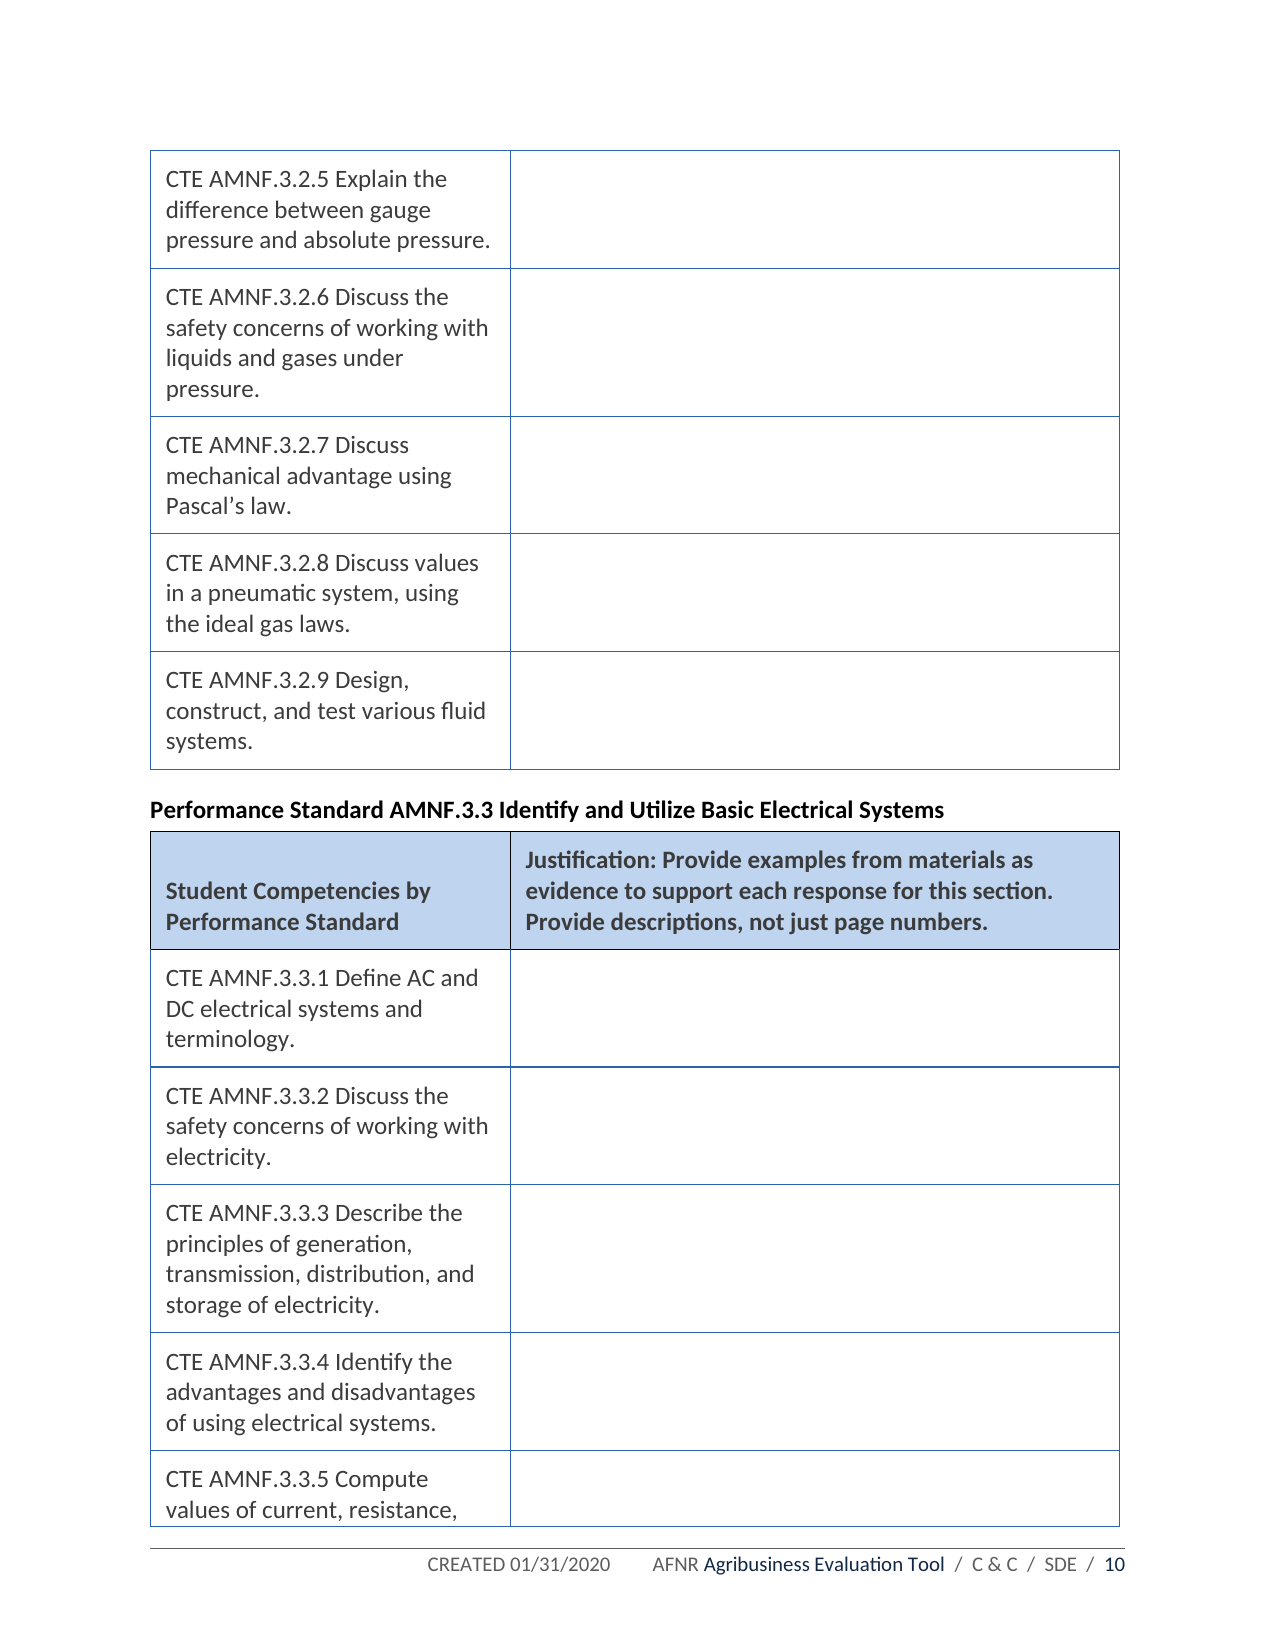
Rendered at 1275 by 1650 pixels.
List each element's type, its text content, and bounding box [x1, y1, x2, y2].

table_cell [511, 652, 1119, 768]
table_cell [511, 417, 1119, 533]
table_cell CTE AMNF.3.2.9 Design, construct, and test various fluid systems. [151, 652, 510, 768]
table_cell CTE AMNF.3.2.7 Discuss mechanical advantage using Pascal’s law. [151, 417, 510, 533]
table_cell [511, 534, 1119, 651]
table_cell CTE AMNF.3.3.3 Describe the principles of generation, transmission, distribution, and storage of electricity. [151, 1185, 510, 1332]
table_cell [511, 151, 1119, 268]
subtitle Performance Standard AMNF.3.3 Identify and Utilize Basic Electrical Systems [150, 794, 1125, 825]
table_cell [511, 1451, 1119, 1526]
table_cell [511, 1068, 1119, 1184]
table_cell CTE AMNF.3.3.2 Discuss the safety concerns of working with electricity. [151, 1068, 510, 1184]
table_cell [151, 1451, 510, 1526]
table_cell CTE AMNF.3.2.5 Explain the difference between gauge pressure and absolute pressure. [151, 151, 510, 268]
table_header Student Competencies by Performance Standard [151, 832, 510, 949]
table_cell CTE AMNF.3.2.6 Discuss the safety concerns of working with liquids and gases under pressure. [151, 269, 510, 416]
table_cell [511, 269, 1119, 416]
table_header Justification: Provide examples from materials as evidence to support each response for this section. Provide descriptions, not just page numbers. [511, 832, 1119, 949]
table_cell [511, 1185, 1119, 1332]
table_cell CTE AMNF.3.2.8 Discuss values in a pneumatic system, using the ideal gas laws. [151, 534, 510, 651]
table_cell CTE AMNF.3.3.4 Identify the advantages and disadvantages of using electrical systems. [151, 1333, 510, 1450]
table_cell [511, 1333, 1119, 1450]
table_cell CTE AMNF.3.3.1 Define AC and DC electrical systems and terminology. [151, 950, 510, 1066]
table_cell [511, 950, 1119, 1066]
